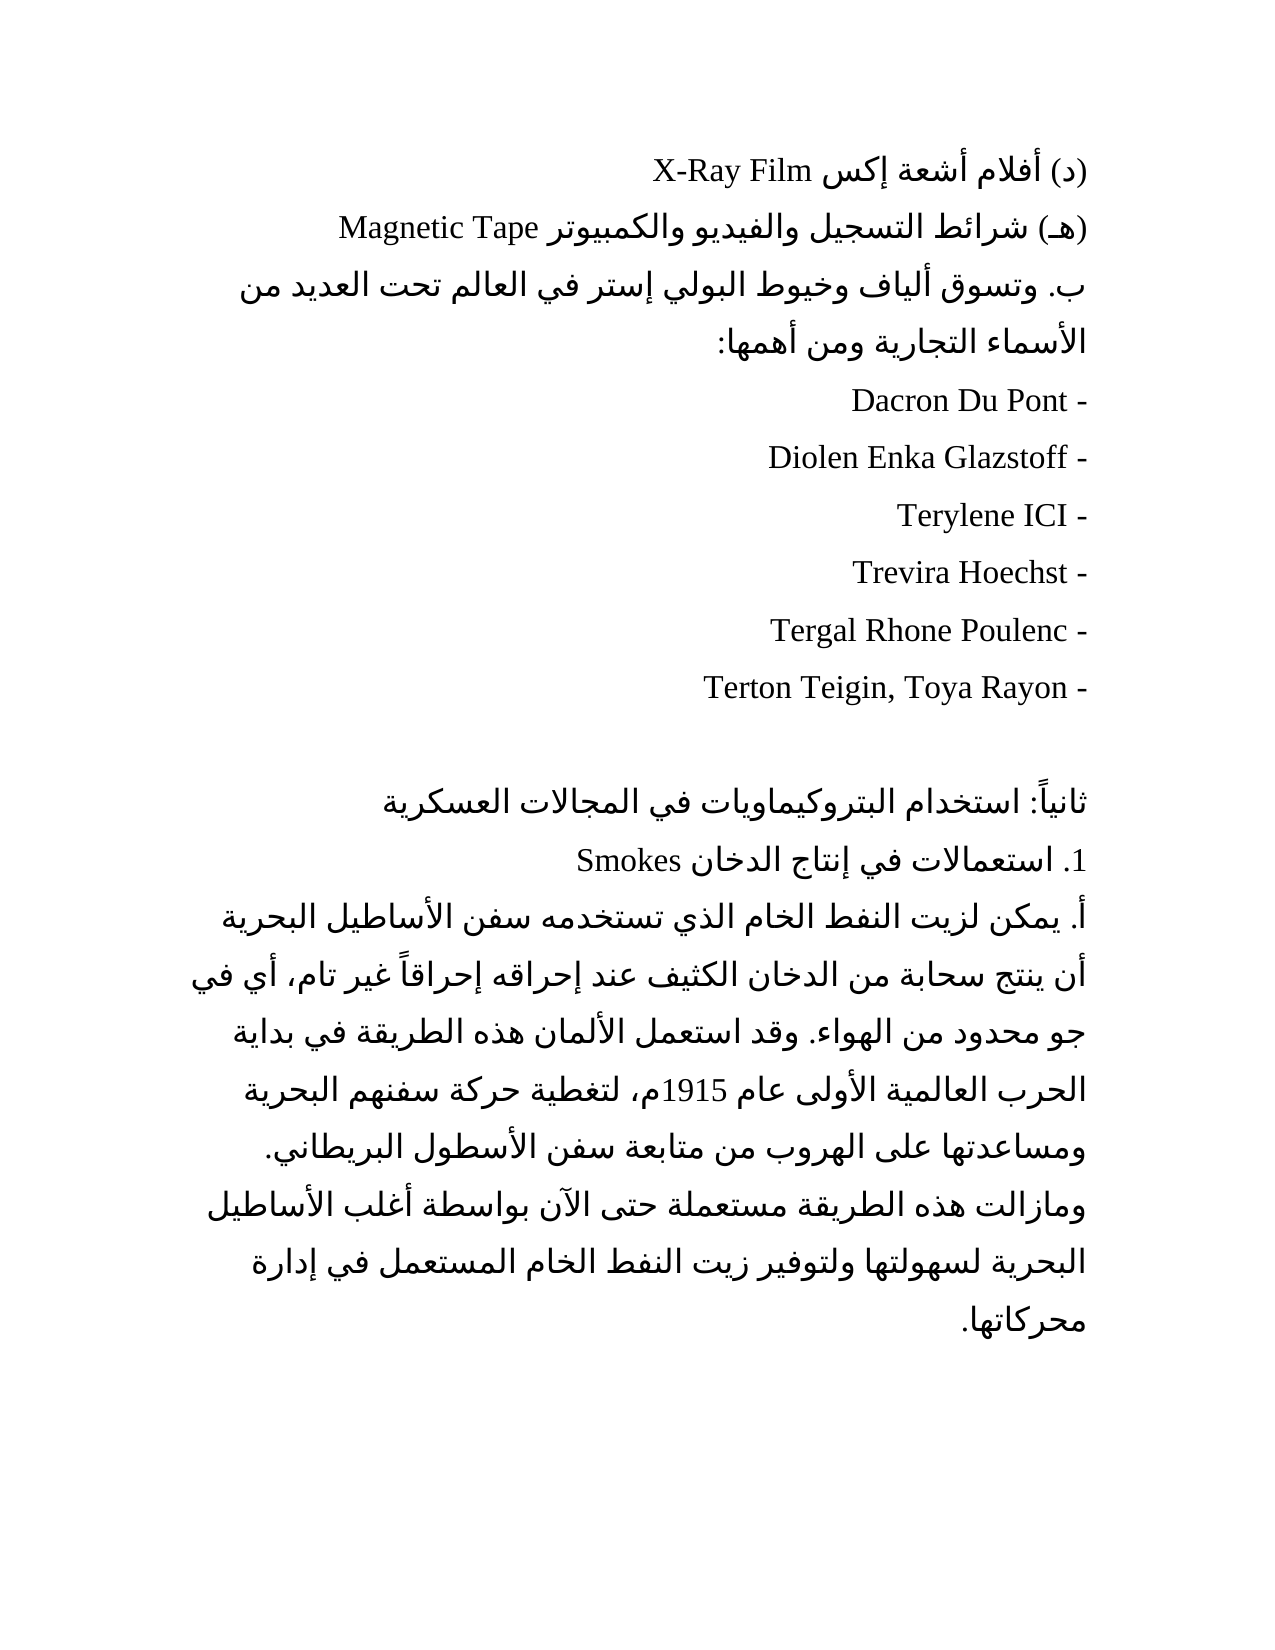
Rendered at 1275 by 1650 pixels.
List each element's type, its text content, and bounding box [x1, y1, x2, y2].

text أ. يمكن لزيت النفط الخام الذي تستخدمه سفن الأساطيل البحرية أن ينتج سحابة من الدخان الكثيف عند إحراقه إحراقاً غير تام، أي في جو محدود من الهواء. وقد استعمل الألمان هذه الطريقة في بداية الحرب العالمية الأولى عام 1915م، لتغطية حركة سفنهم البحرية ومساعدتها على الهروب من متابعة سفن الأسطول البريطاني. ومازالت هذه الطريقة مستعملة حتى الآن بواسطة أغلب الأساطيل البحرية لسهولتها ولتوفير زيت النفط الخام المستعمل في إدارة محركاتها. [187, 897, 1087, 1338]
text ب. وتسوق ألياف وخيوط البولي إستر في العالم تحت العديد من الأسماء التجارية ومن أهمها: [187, 265, 1087, 361]
text - Terylene ICI [187, 495, 1087, 533]
text (د) أفلام أشعة إكس X-Ray Film [187, 150, 1087, 188]
text - Terton Teigin, Toya Rayon [187, 667, 1087, 706]
text (هـ) شرائط التسجيل والفيديو والكمبيوتر Magnetic Tape [187, 207, 1087, 246]
text - Dacron Du Pont [187, 380, 1087, 418]
text - Diolen Enka Glazstoff [187, 437, 1087, 476]
text ثانياً: استخدام البتروكيماويات في المجالات العسكرية [187, 782, 1087, 821]
text - Tergal Rhone Poulenc [187, 610, 1087, 648]
text 1. استعمالات في إنتاج الدخان Smokes [187, 840, 1087, 878]
text - Trevira Hoechst [187, 552, 1087, 591]
